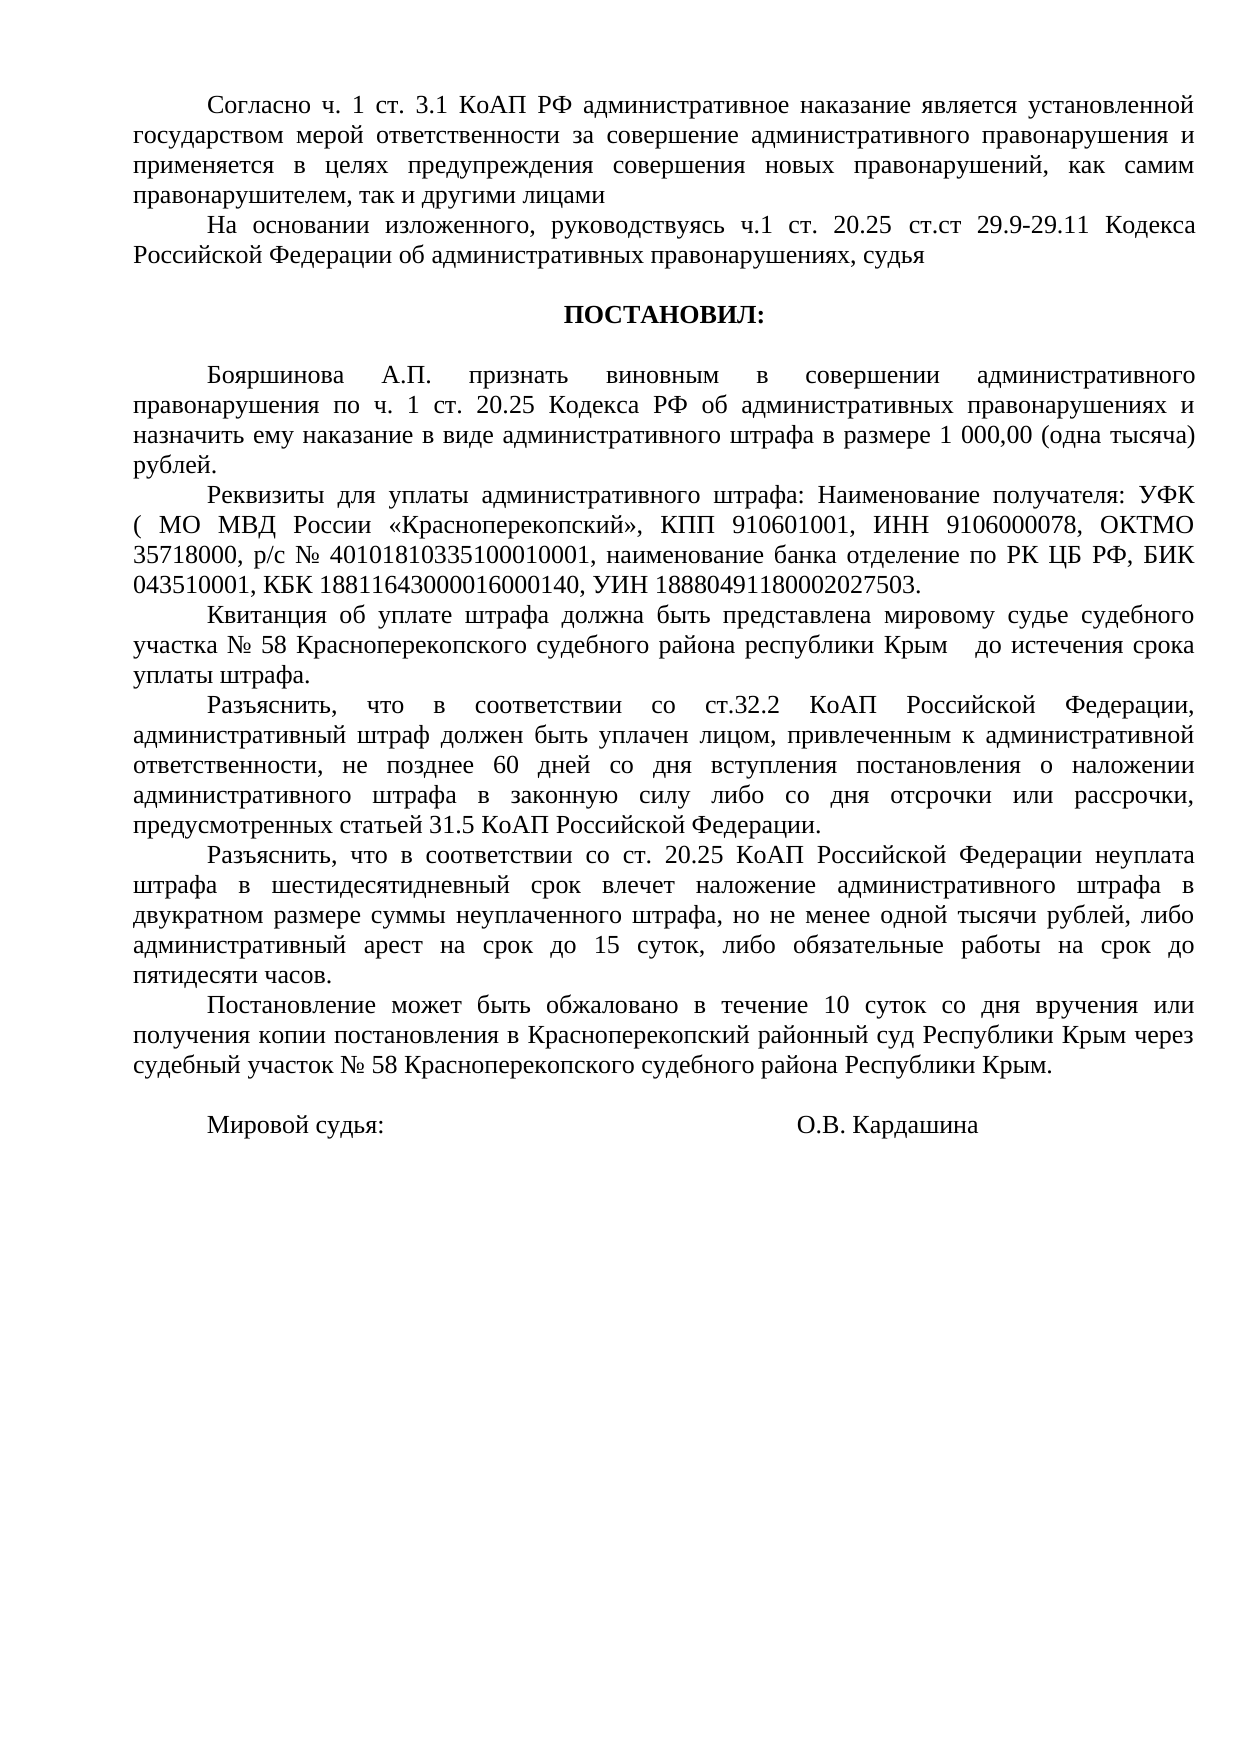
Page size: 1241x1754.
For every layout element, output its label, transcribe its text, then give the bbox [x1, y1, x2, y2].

text ПОСТАНОВИЛ: [133, 299, 1196, 329]
text Разъяснить, что в соответствии со ст.32.2 КоАП Российской Федерации, административный штраф должен быть уплачен лицом, привлеченным к административной ответственности, не позднее 60 дней со дня вступления постановления о наложении административного штрафа в законную силу либо со дня отсрочки или рассрочки, предусмотренных статьей 31.5 КоАП Российской Федерации. [133, 689, 1196, 839]
text Реквизиты для уплаты административного штрафа: Наименование получателя: УФК ( МО МВД России «Красноперекопский», КПП 910601001, ИНН 9106000078, ОКТМО 35718000, р/с № 40101810335100010001, наименование банка отделение по РК ЦБ РФ, БИК 043510001, КБК 18811643000016000140, УИН 18880491180002027503. [133, 479, 1196, 599]
text Бояршинова А.П. признать виновным в совершении административного правонарушения по ч. 1 ст. 20.25 Кодекса РФ об административных правонарушениях и назначить ему наказание в виде административного штрафа в размере 1 000,00 (одна тысяча) рублей. [133, 359, 1196, 479]
text Квитанция об уплате штрафа должна быть представлена мировому судье судебного участка № 58 Красноперекопского судебного района республики Крым до истечения срока уплаты штрафа. [133, 599, 1196, 689]
text Разъяснить, что в соответствии со ст. 20.25 КоАП Российской Федерации неуплата штрафа в шестидесятидневный срок влечет наложение административного штрафа в двукратном размере суммы неуплаченного штрафа, но не менее одной тысячи рублей, либо административный арест на срок до 15 суток, либо обязательные работы на срок до пятидесяти часов. [133, 839, 1196, 989]
text Согласно ч. 1 ст. 3.1 КоАП РФ административное наказание является установленной государством мерой ответственности за совершение административного правонарушения и применяется в целях предупреждения совершения новых правонарушений, как самим правонарушителем, так и другими лицами [133, 89, 1196, 209]
text На основании изложенного, руководствуясь ч.1 ст. 20.25 ст.ст 29.9-29.11 Кодекса Российской Федерации об административных правонарушениях, судья [133, 209, 1196, 269]
text Постановление может быть обжаловано в течение 10 суток со дня вручения или получения копии постановления в Красноперекопский районный суд Республики Крым через судебный участок № 58 Красноперекопского судебного района Республики Крым. [133, 989, 1196, 1079]
text Мировой судья: О.В. Кардашина [133, 1109, 1196, 1139]
